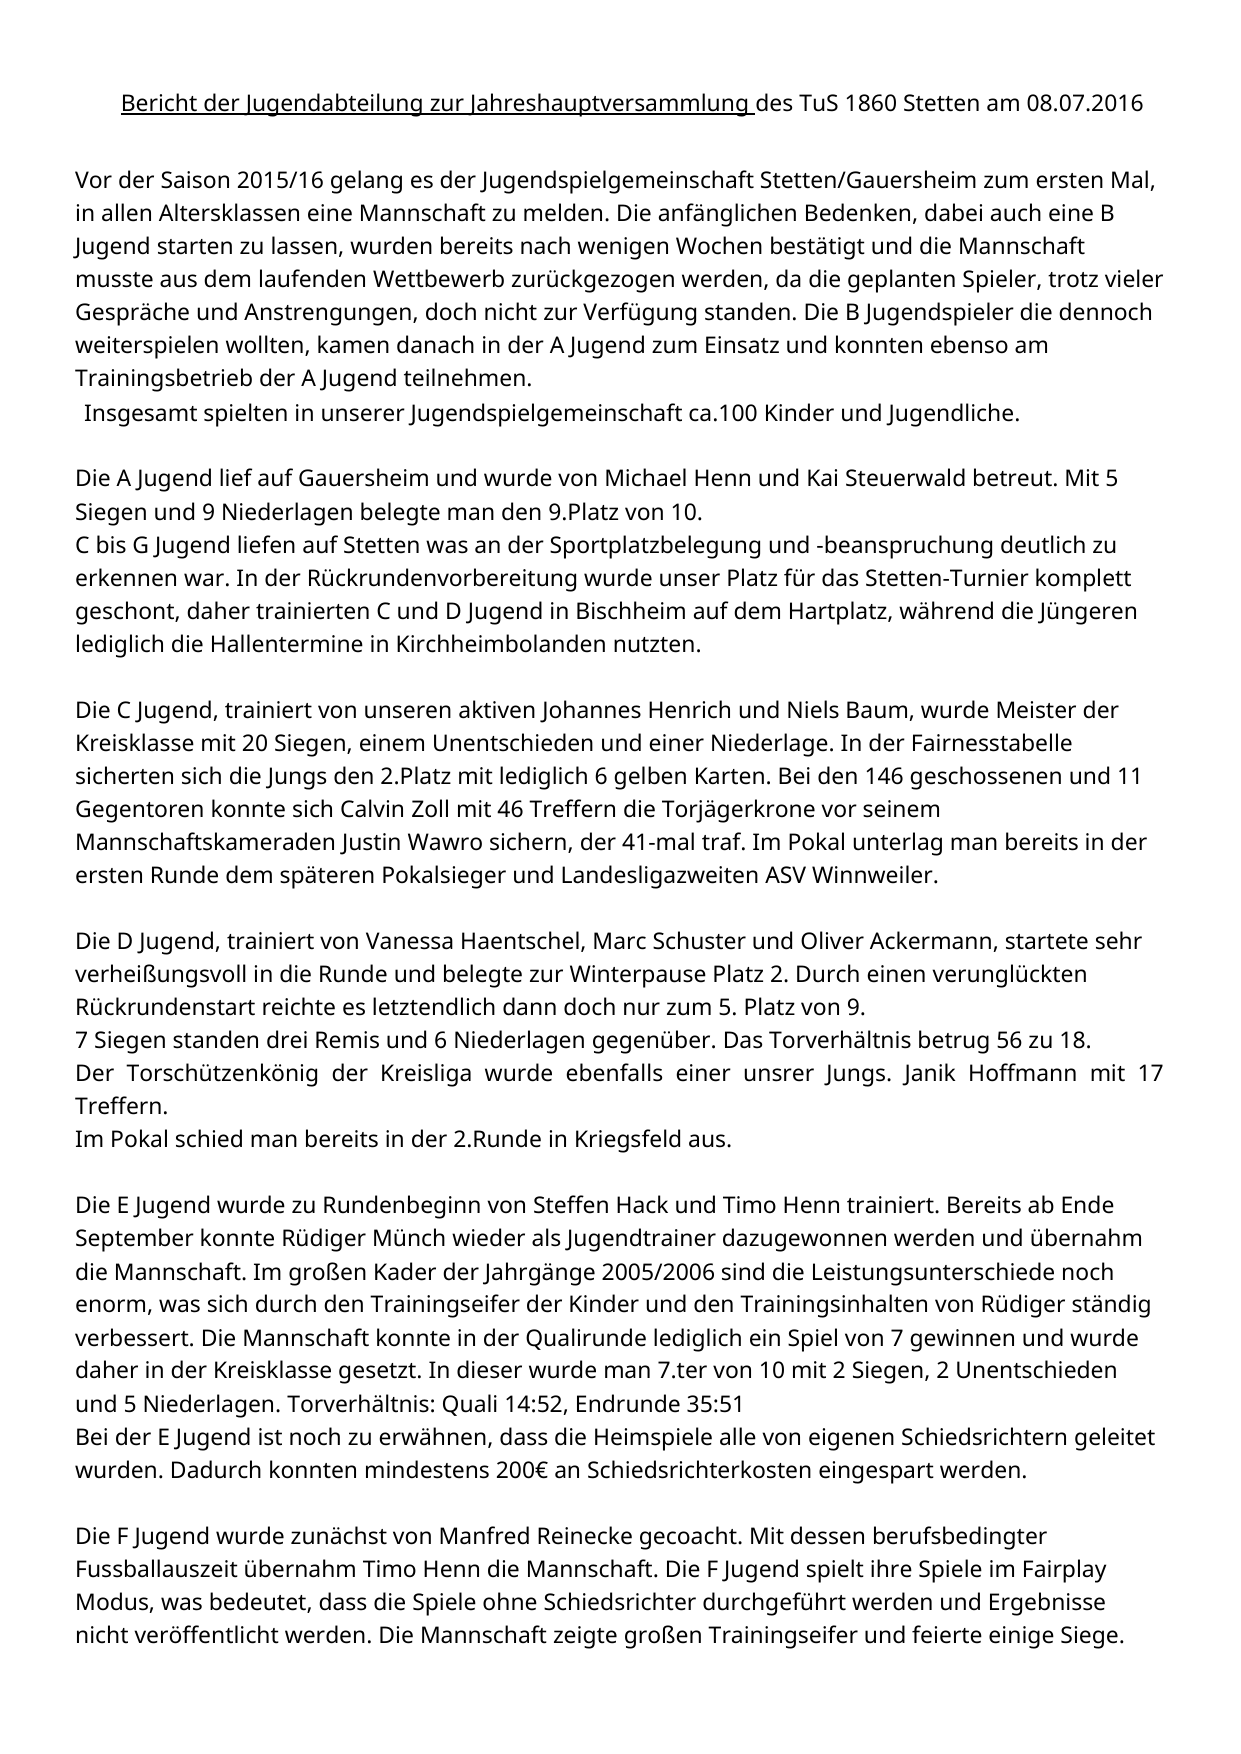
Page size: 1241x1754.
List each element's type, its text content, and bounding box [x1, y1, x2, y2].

text Bericht der Jugendabteilung zur Jahreshauptversammlung des TuS 1860 Stetten am 08.07.2016 [99, 75, 1165, 120]
text Insgesamt spielten in unserer Jugendspielgemeinschaft ca.100 Kinder und Jugendliche. [75, 393, 1165, 428]
text Im Pokal schied man bereits in der 2.Runde in Kriegsfeld aus. [75, 1121, 1165, 1154]
text 7 Siegen standen drei Remis und 6 Niederlagen gegenüber. Das Torverhältnis betrug 56 zu 18. [75, 1022, 1165, 1055]
text Die C Jugend, trainiert von unseren aktiven Johannes Henrich und Niels Baum, wurde Meister der Kreisklasse mit 20 Siegen, einem Unentschieden und einer Niederlage. In der Fairnesstabelle sicherten sich die Jungs den 2.Platz mit lediglich 6 gelben Karten. Bei den 146 geschossenen und 11 Gegentoren konnte sich Calvin Zoll mit 46 Treffern die Torjägerkrone vor seinem Mannschaftskameraden Justin Wawro sichern, der 41-mal traf. Im Pokal unterlag man bereits in der ersten Runde dem späteren Pokalsieger und Landesligazweiten ASV Winnweiler. [75, 692, 1165, 890]
text Bei der E Jugend ist noch zu erwähnen, dass die Heimspiele alle von eigenen Schiedsrichtern geleitet wurden. Dadurch konnten mindestens 200€ an Schiedsrichterkosten eingespart werden. [75, 1419, 1165, 1485]
text Vor der Saison 2015/16 gelang es der Jugendspielgemeinschaft Stetten/Gauersheim zum ersten Mal, in allen Altersklassen eine Mannschaft zu melden. Die anfänglichen Bedenken, dabei auch eine B Jugend starten zu lassen, wurden bereits nach wenigen Wochen bestätigt und die Mannschaft musste aus dem laufenden Wettbewerb zurückgezogen werden, da die geplanten Spieler, trotz vieler Gespräche und Anstrengungen, doch nicht zur Verfügung standen. Die B Jugendspieler die dennoch weiterspielen wollten, kamen danach in der A Jugend zum Einsatz und konnten ebenso am Trainingsbetrieb der A Jugend teilnehmen. [75, 162, 1165, 393]
text Die F Jugend wurde zunächst von Manfred Reinecke gecoacht. Mit dessen berufsbedingter Fussballauszeit übernahm Timo Henn die Mannschaft. Die F Jugend spielt ihre Spiele im Fairplay Modus, was bedeutet, dass die Spiele ohne Schiedsrichter durchgeführt werden und Ergebnisse nicht veröffentlicht werden. Die Mannschaft zeigte großen Trainingseifer und feierte einige Siege. [75, 1518, 1165, 1650]
text Der Torschützenkönig der Kreisliga wurde ebenfalls einer unsrer Jungs. Janik Hoffmann mit 17 Treffern. [75, 1055, 1165, 1121]
text Die E Jugend wurde zu Rundenbeginn von Steffen Hack und Timo Henn trainiert. Bereits ab Ende September konnte Rüdiger Münch wieder als Jugendtrainer dazugewonnen werden und übernahm die Mannschaft. Im großen Kader der Jahrgänge 2005/2006 sind die Leistungsunterschiede noch enorm, was sich durch den Trainingseifer der Kinder und den Trainingsinhalten von Rüdiger ständig verbessert. Die Mannschaft konnte in der Qualirunde lediglich ein Spiel von 7 gewinnen und wurde daher in der Kreisklasse gesetzt. In dieser wurde man 7.ter von 10 mit 2 Siegen, 2 Unentschieden und 5 Niederlagen. Torverhältnis: Quali 14:52, Endrunde 35:51 [75, 1187, 1165, 1419]
text Die A Jugend lief auf Gauersheim und wurde von Michael Henn und Kai Steuerwald betreut. Mit 5 Siegen und 9 Niederlagen belegte man den 9.Platz von 10. [75, 459, 1165, 527]
text Die D Jugend, trainiert von Vanessa Haentschel, Marc Schuster und Oliver Ackermann, startete sehr verheißungsvoll in die Runde und belegte zur Winterpause Platz 2. Durch einen verunglückten Rückrundenstart reichte es letztendlich dann doch nur zum 5. Platz von 9. [75, 923, 1165, 1022]
text C bis G Jugend liefen auf Stetten was an der Sportplatzbelegung und -beanspruchung deutlich zu erkennen war. In der Rückrundenvorbereitung wurde unser Platz für das Stetten-Turnier komplett geschont, daher trainierten C und D Jugend in Bischheim auf dem Hartplatz, während die Jüngeren lediglich die Hallentermine in Kirchheimbolanden nutzten. [75, 527, 1165, 659]
